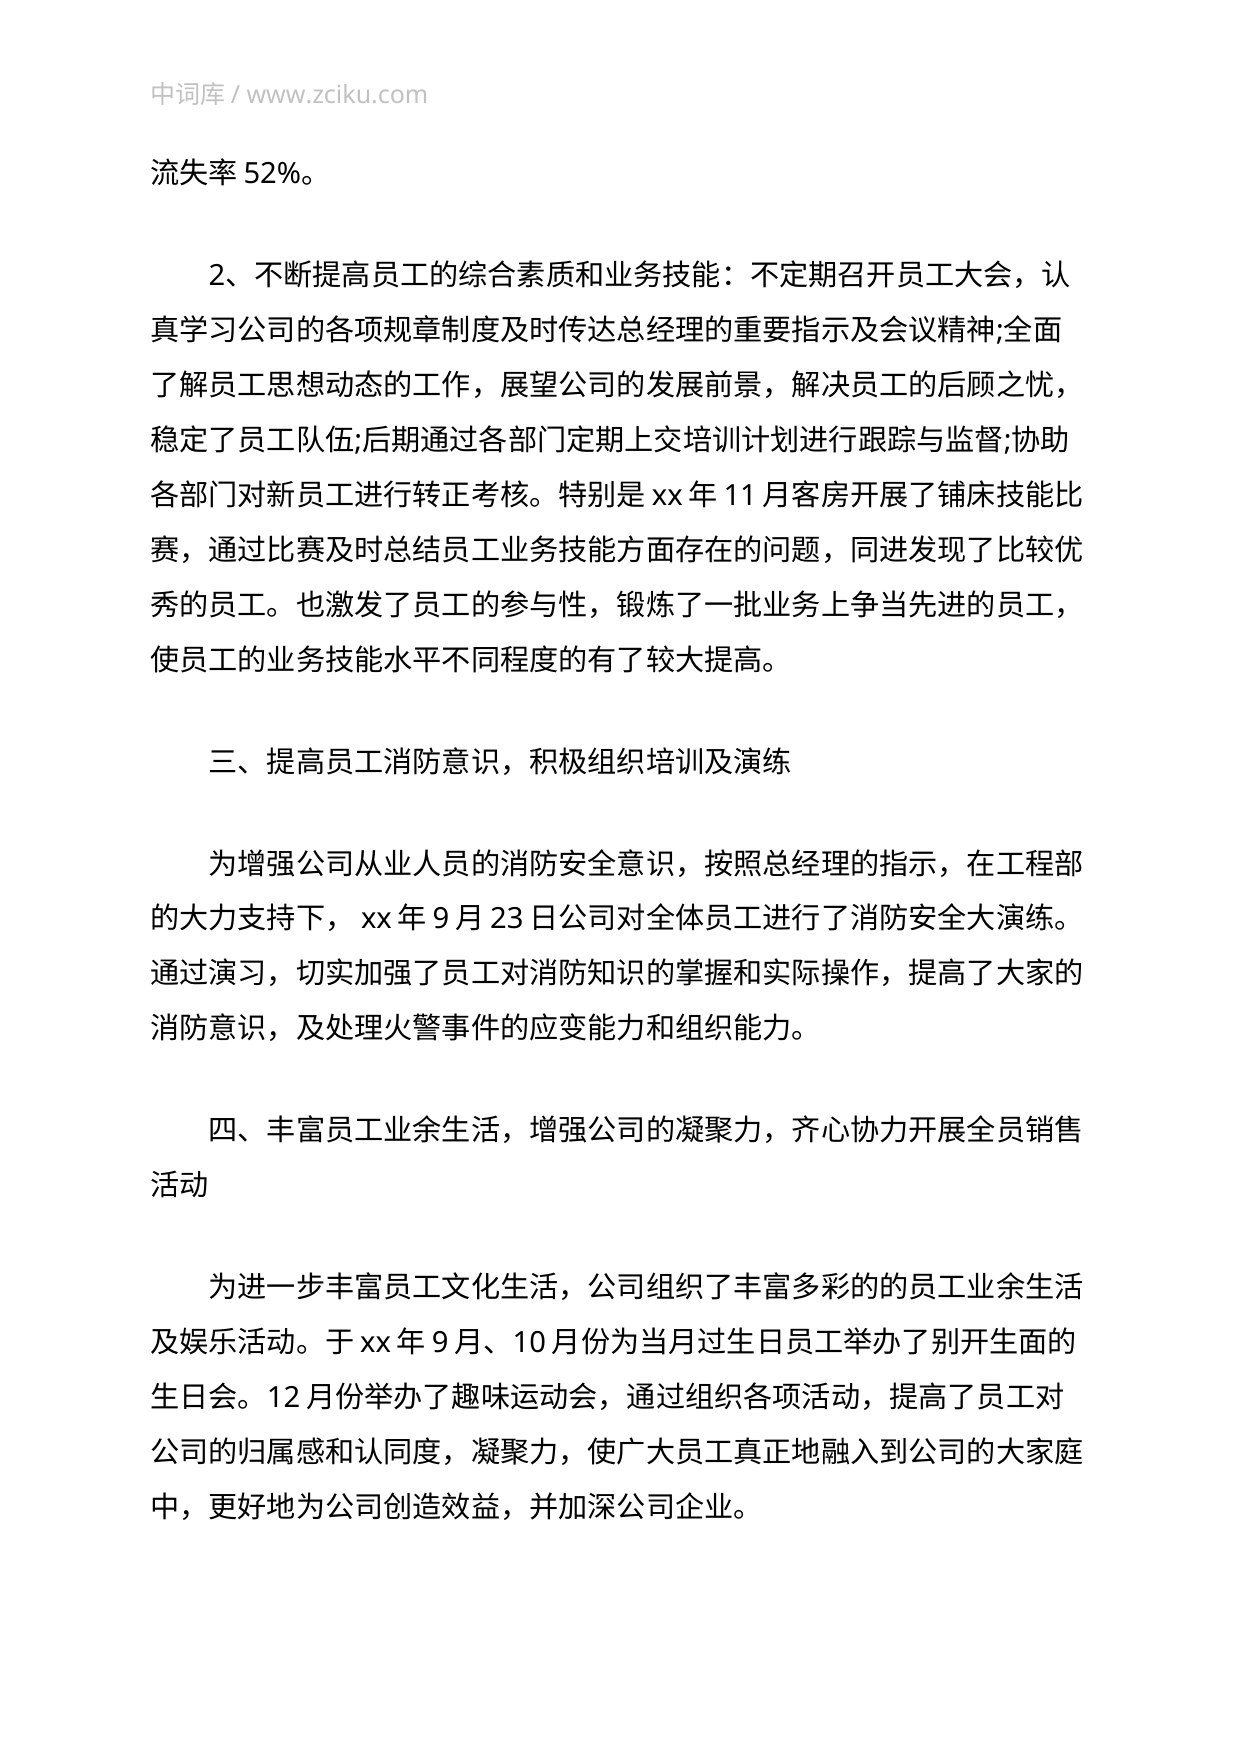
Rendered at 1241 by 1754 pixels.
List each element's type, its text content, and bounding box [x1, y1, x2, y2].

text 为增强公司从业人员的消防安全意识，按照总经理的指示，在工程部的大力支持下， xx年9月23日公司对全体员工进行了消防安全大演练。通过演习，切实加强了员工对消防知识的掌握和实际操作，提高了大家的消防意识，及处理火警事件的应变能力和组织能力。 [150, 840, 1090, 1047]
text 2、不断提高员工的综合素质和业务技能：不定期召开员工大会，认真学习公司的各项规章制度及时传达总经理的重要指示及会议精神;全面了解员工思想动态的工作，展望公司的发展前景，解决员工的后顾之忧，稳定了员工队伍;后期通过各部门定期上交培训计划进行跟踪与监督;协助各部门对新员工进行转正考核。特别是xx年11月客房开展了铺床技能比赛，通过比赛及时总结员工业务技能方面存在的问题，同进发现了比较优秀的员工。也激发了员工的参与性，锻炼了一批业务上争当先进的员工，使员工的业务技能水平不同程度的有了较大提高。 [150, 252, 1090, 679]
text 三、提高员工消防意识，积极组织培训及演练 [150, 738, 1090, 781]
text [150, 150, 1090, 192]
text 四、丰富员工业余生活，增强公司的凝聚力，齐心协力开展全员销售活动 [150, 1107, 1090, 1204]
text 为进一步丰富员工文化生活，公司组织了丰富多彩的的员工业余生活及娱乐活动。于xx年9月、10月份为当月过生日员工举办了别开生面的生日会。12月份举办了趣味运动会，通过组织各项活动，提高了员工对公司的归属感和认同度，凝聚力，使广大员工真正地融入到公司的大家庭中，更好地为公司创造效益，并加深公司企业。 [150, 1263, 1090, 1526]
